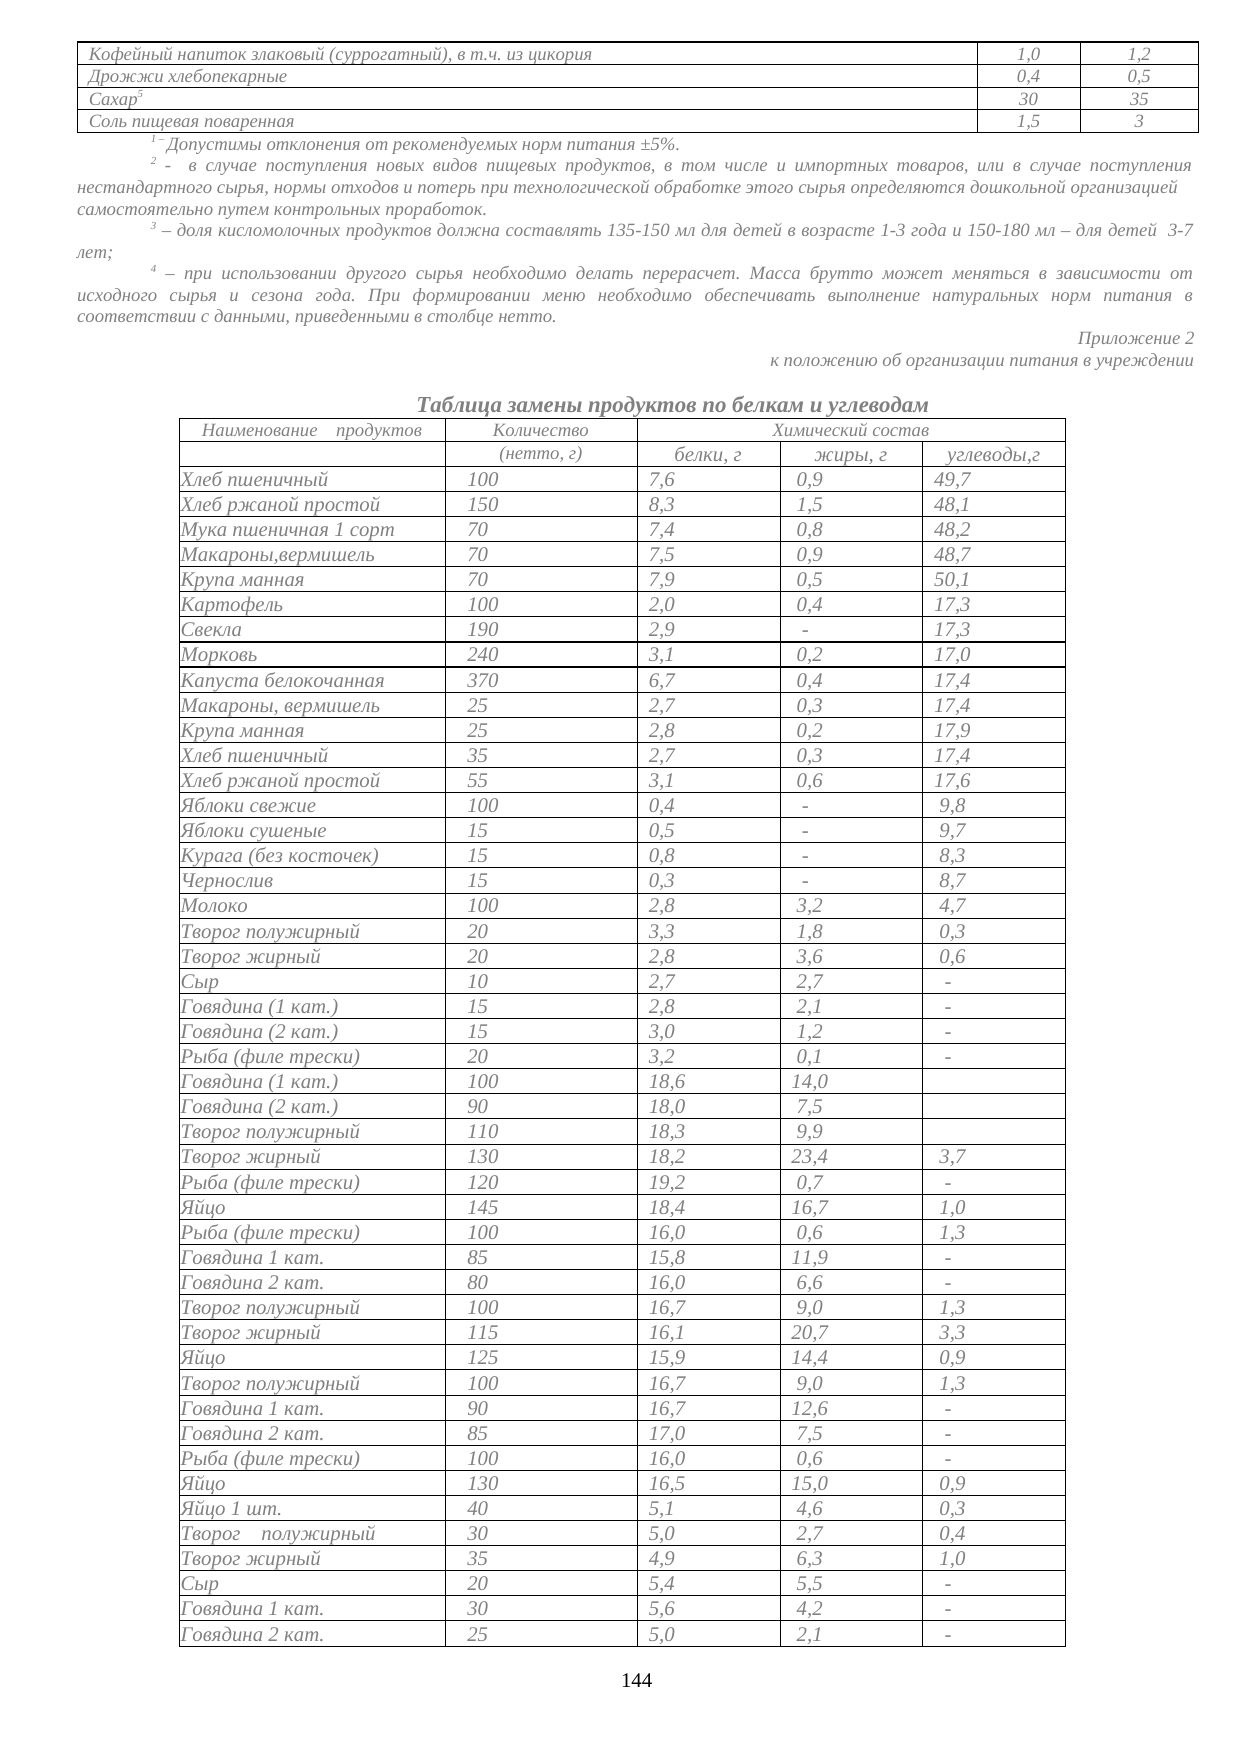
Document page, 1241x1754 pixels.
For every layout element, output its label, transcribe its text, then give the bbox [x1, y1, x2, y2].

table_cell 49,7 [923, 467, 1065, 491]
table_cell 15 [446, 1019, 637, 1043]
table_cell Хлеб пшеничный [180, 467, 445, 491]
table_cell Крупа манная [180, 567, 445, 591]
table_cell 0,3 [923, 1496, 1065, 1520]
text самостоятельно путем контрольных проработок. [77, 197, 1196, 219]
table_cell Сыр [180, 1571, 445, 1595]
table_cell 17,0 [923, 643, 1065, 666]
table_cell 8,3 [923, 843, 1065, 867]
table_cell - [781, 868, 922, 892]
table_cell 115 [446, 1320, 637, 1344]
table_cell Сыр [180, 969, 445, 993]
table_cell 190 [446, 617, 637, 641]
table_cell 0,3 [923, 919, 1065, 943]
table_cell 100 [446, 1446, 637, 1470]
table_cell 15,8 [638, 1245, 780, 1269]
table_cell 0,2 [781, 718, 922, 742]
table_cell 0,7 [781, 1170, 922, 1194]
table_cell Рыба (филе трески) [180, 1220, 445, 1244]
table_cell 0,8 [638, 843, 780, 867]
table_cell 0,1 [781, 1044, 922, 1068]
table_cell Творог полужирный [180, 1295, 445, 1319]
table_cell 0,9 [781, 467, 922, 491]
table_cell 16,1 [638, 1320, 780, 1344]
table_cell 0,6 [923, 944, 1065, 968]
table_cell 80 [446, 1270, 637, 1294]
table_cell 20 [446, 944, 637, 968]
table_cell 25 [446, 718, 637, 742]
text 4 – при использовании другого сырья необходимо делать перерасчет. Масса брутто может меняться в зависимости от исходного сырья и сезона года. При формировании меню необходимо обеспечивать выполнение натуральных норм питания в соответствии с данными, приведенными в столбце нетто. [77, 262, 1196, 327]
table_cell 7,5 [781, 1094, 922, 1118]
table_cell Макароны,вермишель [180, 542, 445, 566]
table_cell - [923, 1019, 1065, 1043]
table_cell 0,9 [923, 1471, 1065, 1495]
table_cell 5,0 [638, 1521, 780, 1545]
table_cell 14,4 [781, 1345, 922, 1369]
table_cell 125 [446, 1345, 637, 1369]
table_cell жиры, г [781, 442, 922, 466]
table_cell 0,4 [781, 592, 922, 616]
table_cell 0,6 [781, 1446, 922, 1470]
table_cell 7,6 [638, 467, 780, 491]
table_cell 0,9 [923, 1345, 1065, 1369]
table_cell - [923, 1571, 1065, 1595]
table_cell Хлеб ржаной простой [180, 768, 445, 792]
table_cell 35 [1081, 88, 1198, 109]
table_cell 1,0 [923, 1195, 1065, 1219]
table_cell 3,1 [638, 768, 780, 792]
table_cell 55 [446, 768, 637, 792]
table_cell 10 [446, 969, 637, 993]
table_cell 25 [446, 1621, 637, 1646]
table_cell - [923, 1596, 1065, 1620]
table_cell 16,7 [638, 1295, 780, 1319]
table_cell 15 [446, 994, 637, 1018]
table_cell - [781, 843, 922, 867]
table_cell 0,5 [781, 567, 922, 591]
table_header Наименование продуктов [180, 419, 445, 441]
table_cell 1,3 [923, 1220, 1065, 1244]
table_cell Мука пшеничная 1 сорт [180, 517, 445, 541]
table_cell 18,0 [638, 1094, 780, 1118]
table_cell 8,7 [923, 868, 1065, 892]
table_cell - [923, 1245, 1065, 1269]
table_cell 18,3 [638, 1119, 780, 1143]
table_cell 1,5 [978, 110, 1080, 132]
table_cell 0,6 [781, 768, 922, 792]
table_cell 4,6 [781, 1496, 922, 1520]
table_cell 0,3 [638, 868, 780, 892]
table_cell 2,0 [638, 592, 780, 616]
table_cell 130 [446, 1471, 637, 1495]
table_cell 5,5 [781, 1571, 922, 1595]
table_cell 90 [446, 1094, 637, 1118]
table_cell - [923, 969, 1065, 993]
table_cell 20 [446, 1044, 637, 1068]
table_cell - [923, 1270, 1065, 1294]
table_cell 145 [446, 1195, 637, 1219]
table_cell 15 [446, 843, 637, 867]
table_cell 18,2 [638, 1145, 780, 1168]
table_cell 150 [446, 492, 637, 516]
table_cell 9,0 [781, 1295, 922, 1319]
table_cell 3,3 [638, 919, 780, 943]
table_cell 1,0 [978, 43, 1080, 64]
table_cell 70 [446, 542, 637, 566]
table_cell Хлеб пшеничный [180, 743, 445, 767]
table_cell 9,8 [923, 793, 1065, 817]
table_cell 7,9 [638, 567, 780, 591]
table_cell 19,2 [638, 1170, 780, 1194]
table_cell 48,2 [923, 517, 1065, 541]
table_cell Говядина (2 кат.) [180, 1094, 445, 1118]
table_cell 17,3 [923, 617, 1065, 641]
table_cell - [923, 1621, 1065, 1646]
table_cell Яйцо [180, 1471, 445, 1495]
table_cell Рыба (филе трески) [180, 1446, 445, 1470]
table_cell 2,7 [638, 743, 780, 767]
table_cell Макароны, вермишель [180, 693, 445, 717]
table_cell 0,4 [978, 65, 1080, 87]
table_cell 17,3 [923, 592, 1065, 616]
table_cell 100 [446, 1295, 637, 1319]
table_cell белки, г [638, 442, 780, 466]
table_cell - [923, 1421, 1065, 1445]
table_cell 16,7 [638, 1370, 780, 1394]
table_cell Говядина (1 кат.) [180, 994, 445, 1018]
table_cell 2,8 [638, 718, 780, 742]
table_cell 110 [446, 1119, 637, 1143]
table_cell 240 [446, 643, 637, 666]
table_cell 3,1 [638, 643, 780, 666]
table_cell Картофель [180, 592, 445, 616]
table_cell 7,5 [638, 542, 780, 566]
table_cell 17,4 [923, 668, 1065, 692]
table_cell Рыба (филе трески) [180, 1170, 445, 1194]
table_cell 0,9 [781, 542, 922, 566]
table_cell 30 [978, 88, 1080, 109]
table_cell 16,0 [638, 1270, 780, 1294]
table_cell Яблоки свежие [180, 793, 445, 817]
table_cell Сахар5 [78, 88, 977, 109]
table_cell 3,6 [781, 944, 922, 968]
table_cell 1,5 [781, 492, 922, 516]
table_cell 16,0 [638, 1220, 780, 1244]
table_cell 17,4 [923, 693, 1065, 717]
table_cell (нетто, г) [446, 442, 637, 466]
text к положению об организации питания в учреждении [77, 348, 1196, 370]
table_cell [923, 1094, 1065, 1118]
text Таблица замены продуктов по белкам и углеводам [77, 392, 1196, 418]
table_cell 7,5 [781, 1421, 922, 1445]
table_cell 0,4 [781, 668, 922, 692]
table_cell Творог полужирный [180, 1521, 445, 1545]
table_cell Морковь [180, 643, 445, 666]
table_cell 1,2 [1081, 43, 1198, 64]
table_cell 35 [446, 743, 637, 767]
table_cell 2,7 [781, 969, 922, 993]
table_cell Дрожжи хлебопекарные [78, 65, 977, 87]
table_cell 35 [446, 1546, 637, 1570]
table_header Количество [446, 419, 637, 441]
table_cell 100 [446, 1220, 637, 1244]
table_cell Молоко [180, 894, 445, 917]
table_cell 30 [446, 1596, 637, 1620]
table_cell 15,0 [781, 1471, 922, 1495]
table_cell Курага (без косточек) [180, 843, 445, 867]
table_cell 30 [446, 1521, 637, 1545]
table_cell Говядина (2 кат.) [180, 1019, 445, 1043]
table_cell 3,7 [923, 1145, 1065, 1168]
table_cell 3,0 [638, 1019, 780, 1043]
table_cell 20 [446, 1571, 637, 1595]
table_cell 6,3 [781, 1546, 922, 1570]
table_cell Свекла [180, 617, 445, 641]
table_cell Кофейный напиток злаковый (суррогатный), в т.ч. из цикория [78, 43, 977, 64]
table_cell 0,4 [638, 793, 780, 817]
table_cell Говядина 2 кат. [180, 1421, 445, 1445]
table_cell 0,3 [781, 743, 922, 767]
table_cell 17,4 [923, 743, 1065, 767]
table_cell 9,9 [781, 1119, 922, 1143]
text 2 - в случае поступления новых видов пищевых продуктов, в том числе и импортных товаров, или в случае поступления нестандартного сырья, нормы отходов и потерь при технологической обработке этого сырья определяются дошкольной организацией [77, 154, 1196, 197]
table_cell 0,6 [781, 1220, 922, 1244]
table_cell Яблоки сушеные [180, 818, 445, 842]
table_cell 6,6 [781, 1270, 922, 1294]
table_cell 5,4 [638, 1571, 780, 1595]
table_cell 16,5 [638, 1471, 780, 1495]
table_cell 14,0 [781, 1069, 922, 1093]
table_cell 100 [446, 1069, 637, 1093]
table_cell 9,0 [781, 1370, 922, 1394]
table_cell 0,8 [781, 517, 922, 541]
table_cell - [781, 818, 922, 842]
table_cell Соль пищевая поваренная [78, 110, 977, 132]
table_cell 16,7 [781, 1195, 922, 1219]
table_cell [923, 1069, 1065, 1093]
table_cell 3,2 [781, 894, 922, 917]
table_cell 6,7 [638, 668, 780, 692]
table_cell Творог полужирный [180, 919, 445, 943]
table_cell 2,7 [781, 1521, 922, 1545]
table_cell 0,5 [1081, 65, 1198, 87]
table_cell 2,1 [781, 994, 922, 1018]
table_cell Яйцо [180, 1195, 445, 1219]
table_cell Говядина 1 кат. [180, 1245, 445, 1269]
table_cell 40 [446, 1496, 637, 1520]
table_cell 370 [446, 668, 637, 692]
table_cell 5,1 [638, 1496, 780, 1520]
table_cell [923, 1119, 1065, 1143]
table_cell 2,7 [638, 693, 780, 717]
table_cell 12,6 [781, 1396, 922, 1419]
table_cell 18,4 [638, 1195, 780, 1219]
table_cell 100 [446, 1370, 637, 1394]
table_cell 11,9 [781, 1245, 922, 1269]
table_cell Яйцо 1 шт. [180, 1496, 445, 1520]
table_cell 2,1 [781, 1621, 922, 1646]
table_cell 85 [446, 1245, 637, 1269]
table_cell 85 [446, 1421, 637, 1445]
table_cell Творог жирный [180, 1145, 445, 1168]
table_cell 70 [446, 517, 637, 541]
table_cell Говядина 1 кат. [180, 1396, 445, 1419]
table_cell 2,8 [638, 994, 780, 1018]
table_cell Говядина 2 кат. [180, 1621, 445, 1646]
table_cell Яйцо [180, 1345, 445, 1369]
subtitle 1 – Допустимы отклонения от рекомендуемых норм питания ±5%. [77, 133, 1196, 154]
table_cell Говядина 1 кат. [180, 1596, 445, 1620]
table_cell Творог жирный [180, 1320, 445, 1344]
table_cell 15,9 [638, 1345, 780, 1369]
table_cell 17,9 [923, 718, 1065, 742]
table_cell 90 [446, 1396, 637, 1419]
table_cell углеводы,г [923, 442, 1065, 466]
table_cell 25 [446, 693, 637, 717]
table_cell 50,1 [923, 567, 1065, 591]
table_cell 70 [446, 567, 637, 591]
table_cell 120 [446, 1170, 637, 1194]
table_cell 4,9 [638, 1546, 780, 1570]
table_cell Творог полужирный [180, 1119, 445, 1143]
table_cell 48,7 [923, 542, 1065, 566]
table_cell 2,8 [638, 944, 780, 968]
table_cell 17,0 [638, 1421, 780, 1445]
table_cell 1,8 [781, 919, 922, 943]
table_cell Творог жирный [180, 1546, 445, 1570]
text Приложение 2 [77, 327, 1196, 348]
table_cell 16,0 [638, 1446, 780, 1470]
table_cell 15 [446, 818, 637, 842]
table_cell Чернослив [180, 868, 445, 892]
table_cell 20,7 [781, 1320, 922, 1344]
table_cell 2,9 [638, 617, 780, 641]
table_cell 1,0 [923, 1546, 1065, 1570]
table_cell 15 [446, 868, 637, 892]
table_cell 9,7 [923, 818, 1065, 842]
table_cell 0,3 [781, 693, 922, 717]
table_cell Говядина 2 кат. [180, 1270, 445, 1294]
table_cell 5,0 [638, 1621, 780, 1646]
table_cell Рыба (филе трески) [180, 1044, 445, 1068]
table_cell Крупа манная [180, 718, 445, 742]
table_cell 2,7 [638, 969, 780, 993]
table_cell 0,4 [923, 1521, 1065, 1545]
table_cell 20 [446, 919, 637, 943]
table_cell 3 [1081, 110, 1198, 132]
table_cell 2,8 [638, 894, 780, 917]
table_cell 17,6 [923, 768, 1065, 792]
table_cell 0,5 [638, 818, 780, 842]
table_cell Капуста белокочанная [180, 668, 445, 692]
table_cell 3,2 [638, 1044, 780, 1068]
table_cell 18,6 [638, 1069, 780, 1093]
table_cell - [781, 617, 922, 641]
table_cell - [923, 1170, 1065, 1194]
table_cell 1,3 [923, 1295, 1065, 1319]
table_cell - [923, 1446, 1065, 1470]
table_cell Говядина (1 кат.) [180, 1069, 445, 1093]
table_cell 130 [446, 1145, 637, 1168]
table_cell 100 [446, 592, 637, 616]
table_cell 16,7 [638, 1396, 780, 1419]
table_cell - [781, 793, 922, 817]
table_cell - [923, 994, 1065, 1018]
table_cell 1,3 [923, 1370, 1065, 1394]
table_cell 4,7 [923, 894, 1065, 917]
table_cell [180, 442, 445, 466]
table_cell 100 [446, 894, 637, 917]
table_cell 0,2 [781, 643, 922, 666]
table_cell Хлеб ржаной простой [180, 492, 445, 516]
table_cell 3,3 [923, 1320, 1065, 1344]
text 3 – доля кисломолочных продуктов должна составлять 135-150 мл для детей в возрасте 1-3 года и 150-180 мл – для детей 3-7 лет; [77, 219, 1196, 262]
table_cell Творог полужирный [180, 1370, 445, 1394]
table_header Химический состав [638, 419, 1065, 441]
table_cell 7,4 [638, 517, 780, 541]
table_cell 8,3 [638, 492, 780, 516]
table_cell 100 [446, 793, 637, 817]
table_cell 48,1 [923, 492, 1065, 516]
table_cell 5,6 [638, 1596, 780, 1620]
table_cell 23,4 [781, 1145, 922, 1168]
table_cell - [923, 1396, 1065, 1419]
table_cell 4,2 [781, 1596, 922, 1620]
table_cell 100 [446, 467, 637, 491]
table_cell 1,2 [781, 1019, 922, 1043]
table_cell - [923, 1044, 1065, 1068]
table_cell Творог жирный [180, 944, 445, 968]
